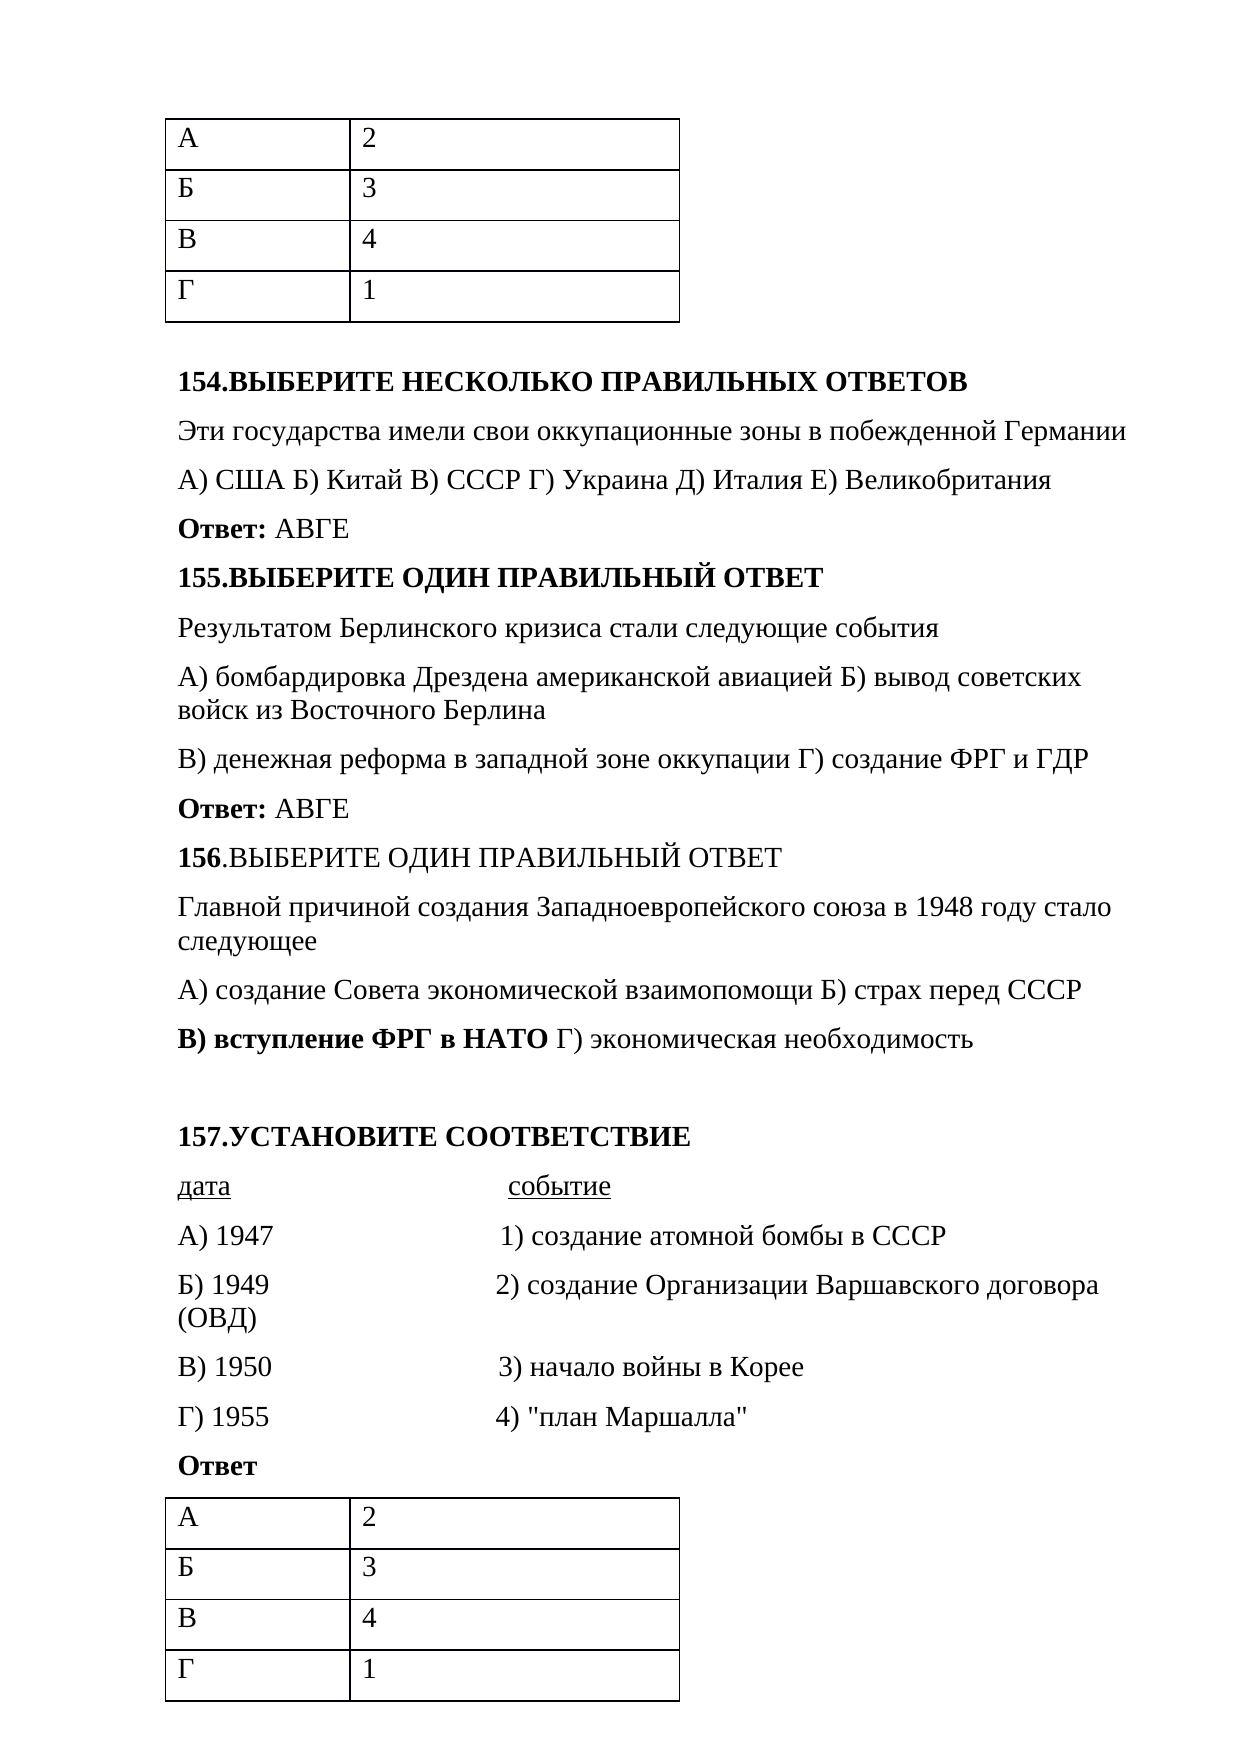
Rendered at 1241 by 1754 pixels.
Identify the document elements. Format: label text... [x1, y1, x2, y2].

table_cell 3 [351, 171, 679, 219]
table_cell Б [166, 1550, 349, 1598]
table_header А [166, 120, 349, 169]
table_cell Б [166, 171, 349, 219]
text 156.ВЫБЕРИТЕ ОДИН ПРАВИЛЬНЫЙ ОТВЕТ [177, 840, 1152, 873]
table_cell 4 [351, 1600, 679, 1649]
text В) денежная реформа в западной зоне оккупации Г) создание ФРГ и ГДР [177, 742, 1152, 775]
table_cell Г [166, 1651, 349, 1700]
table_header 2 [351, 1499, 679, 1548]
text А) 1947 1) создание атомной бомбы в СССР [177, 1218, 1152, 1251]
text В) 1950 3) начало войны в Корее [177, 1349, 1152, 1383]
text А) создание Совета экономической взаимопомощи Б) страх перед СССР [177, 972, 1152, 1005]
text Эти государства имели свои оккупационные зоны в побежденной Германии [177, 413, 1152, 447]
text Главной причиной создания Западноевропейского союза в 1948 году стало следующее [177, 889, 1152, 956]
text Ответ: АВГЕ [177, 791, 1152, 824]
text А) бомбардировка Дрездена американской авиацией Б) вывод советских войск из Восточного Берлина [177, 659, 1152, 726]
table_cell 4 [351, 221, 679, 270]
text Ответ: АВГЕ [177, 511, 1152, 545]
table_cell В [166, 1600, 349, 1649]
text Г) 1955 4) "план Маршалла" [177, 1399, 1152, 1432]
text А) США Б) Китай В) СССР Г) Украина Д) Италия Е) Великобритания [177, 462, 1152, 496]
table_cell 1 [351, 272, 679, 321]
text Б) 1949 2) создание Организации Варшавского договора (ОВД) [177, 1267, 1152, 1334]
table_header А [166, 1499, 349, 1548]
text В) вступление ФРГ в НАТО Г) экономическая необходимость [177, 1021, 1152, 1054]
text 155.ВЫБЕРИТЕ ОДИН ПРАВИЛЬНЫЙ ОТВЕТ [177, 561, 1152, 594]
text Результатом Берлинского кризиса стали следующие события [177, 610, 1152, 643]
text 157.УСТАНОВИТЕ СООТВЕТСТВИЕ [177, 1119, 1152, 1153]
table_cell В [166, 221, 349, 270]
text 154.ВЫБЕРИТЕ НЕСКОЛЬКО ПРАВИЛЬНЫХ ОТВЕТОВ [177, 364, 1152, 397]
text Ответ [177, 1448, 1152, 1481]
text дата событие [177, 1168, 1152, 1202]
table_header 2 [351, 120, 679, 169]
table_cell 3 [351, 1550, 679, 1598]
table_cell Г [166, 272, 349, 321]
table_cell 1 [351, 1651, 679, 1700]
